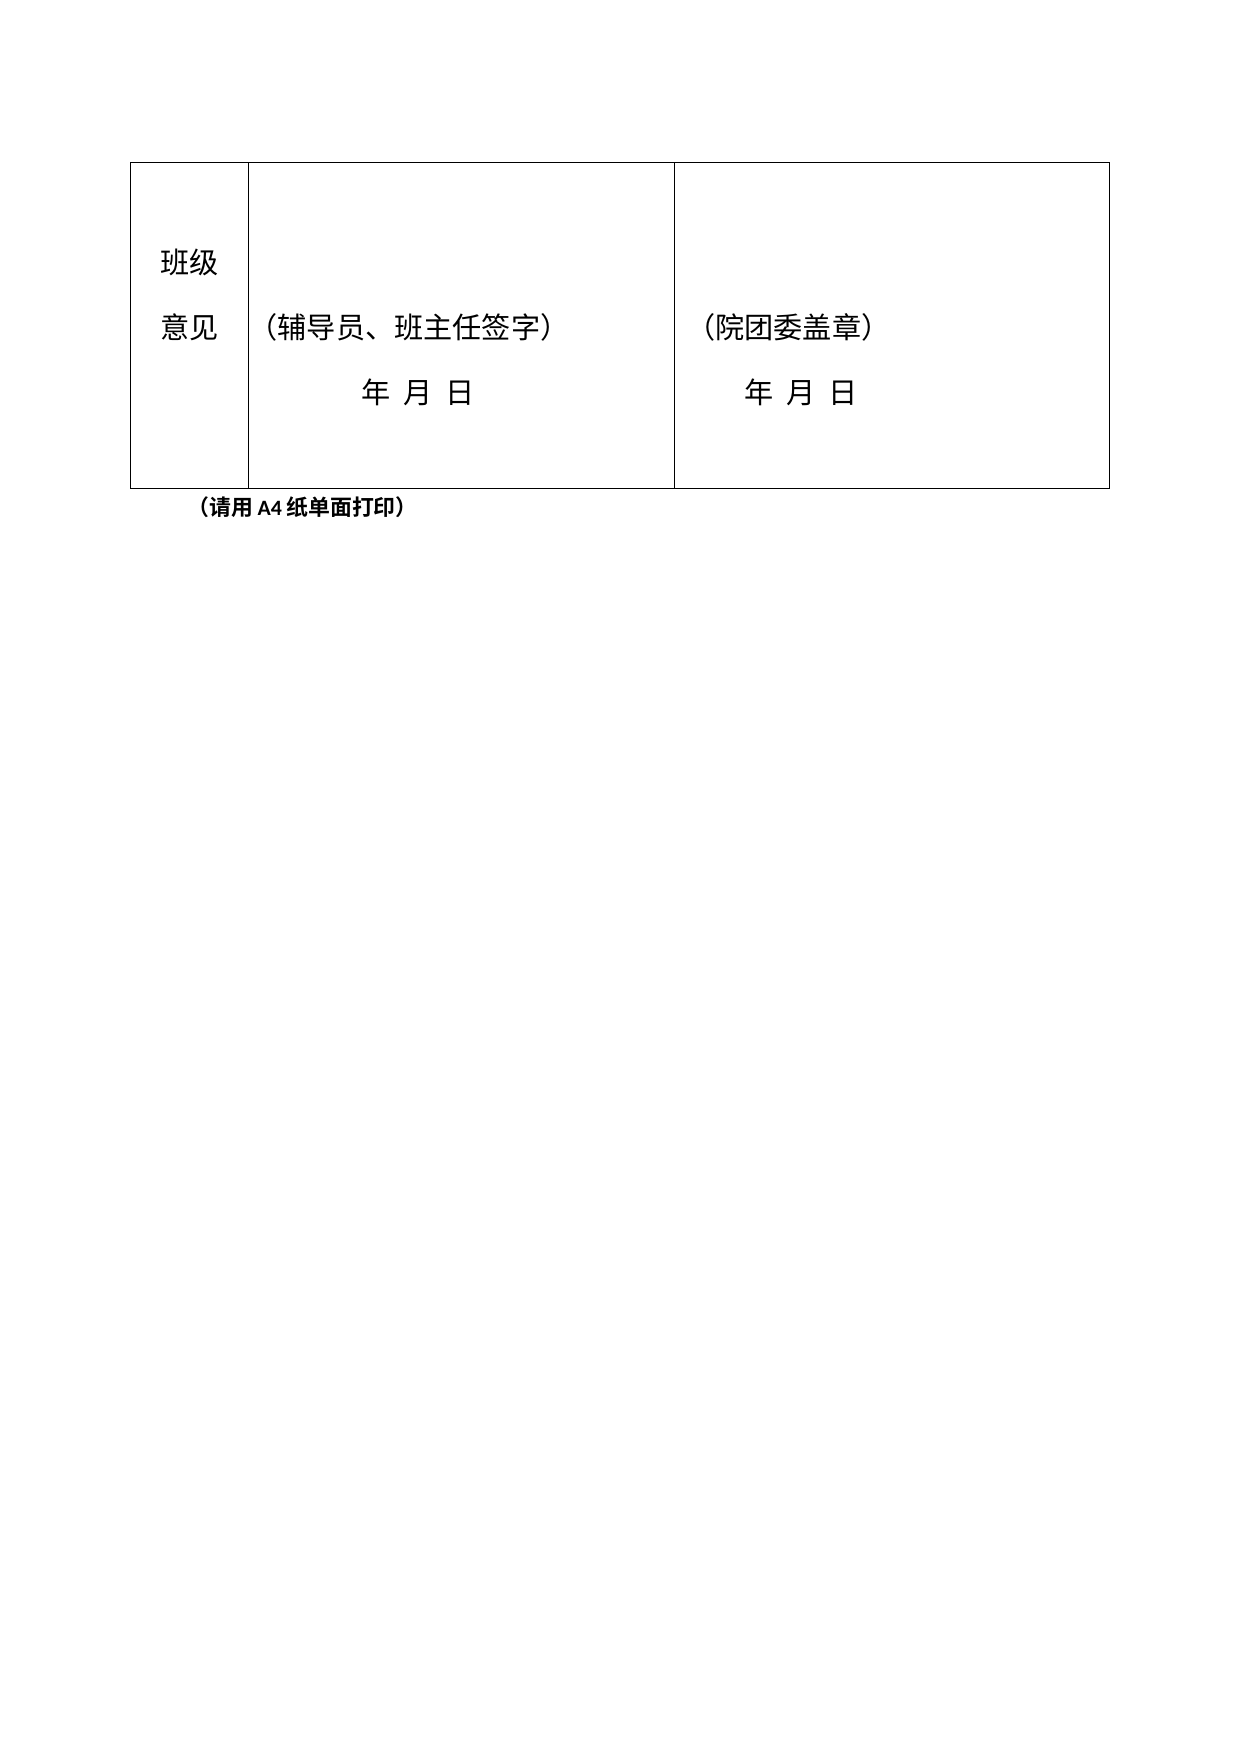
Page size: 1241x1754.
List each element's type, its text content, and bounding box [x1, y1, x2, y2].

text （请用A4纸单面打印） [187, 489, 1053, 522]
table_cell （辅导员、班主任签字） 年 月 日 [249, 163, 674, 488]
table_cell （院团委盖章） 年 月 日 [675, 163, 1109, 488]
table_cell 所在 班级 意见 [131, 163, 248, 488]
